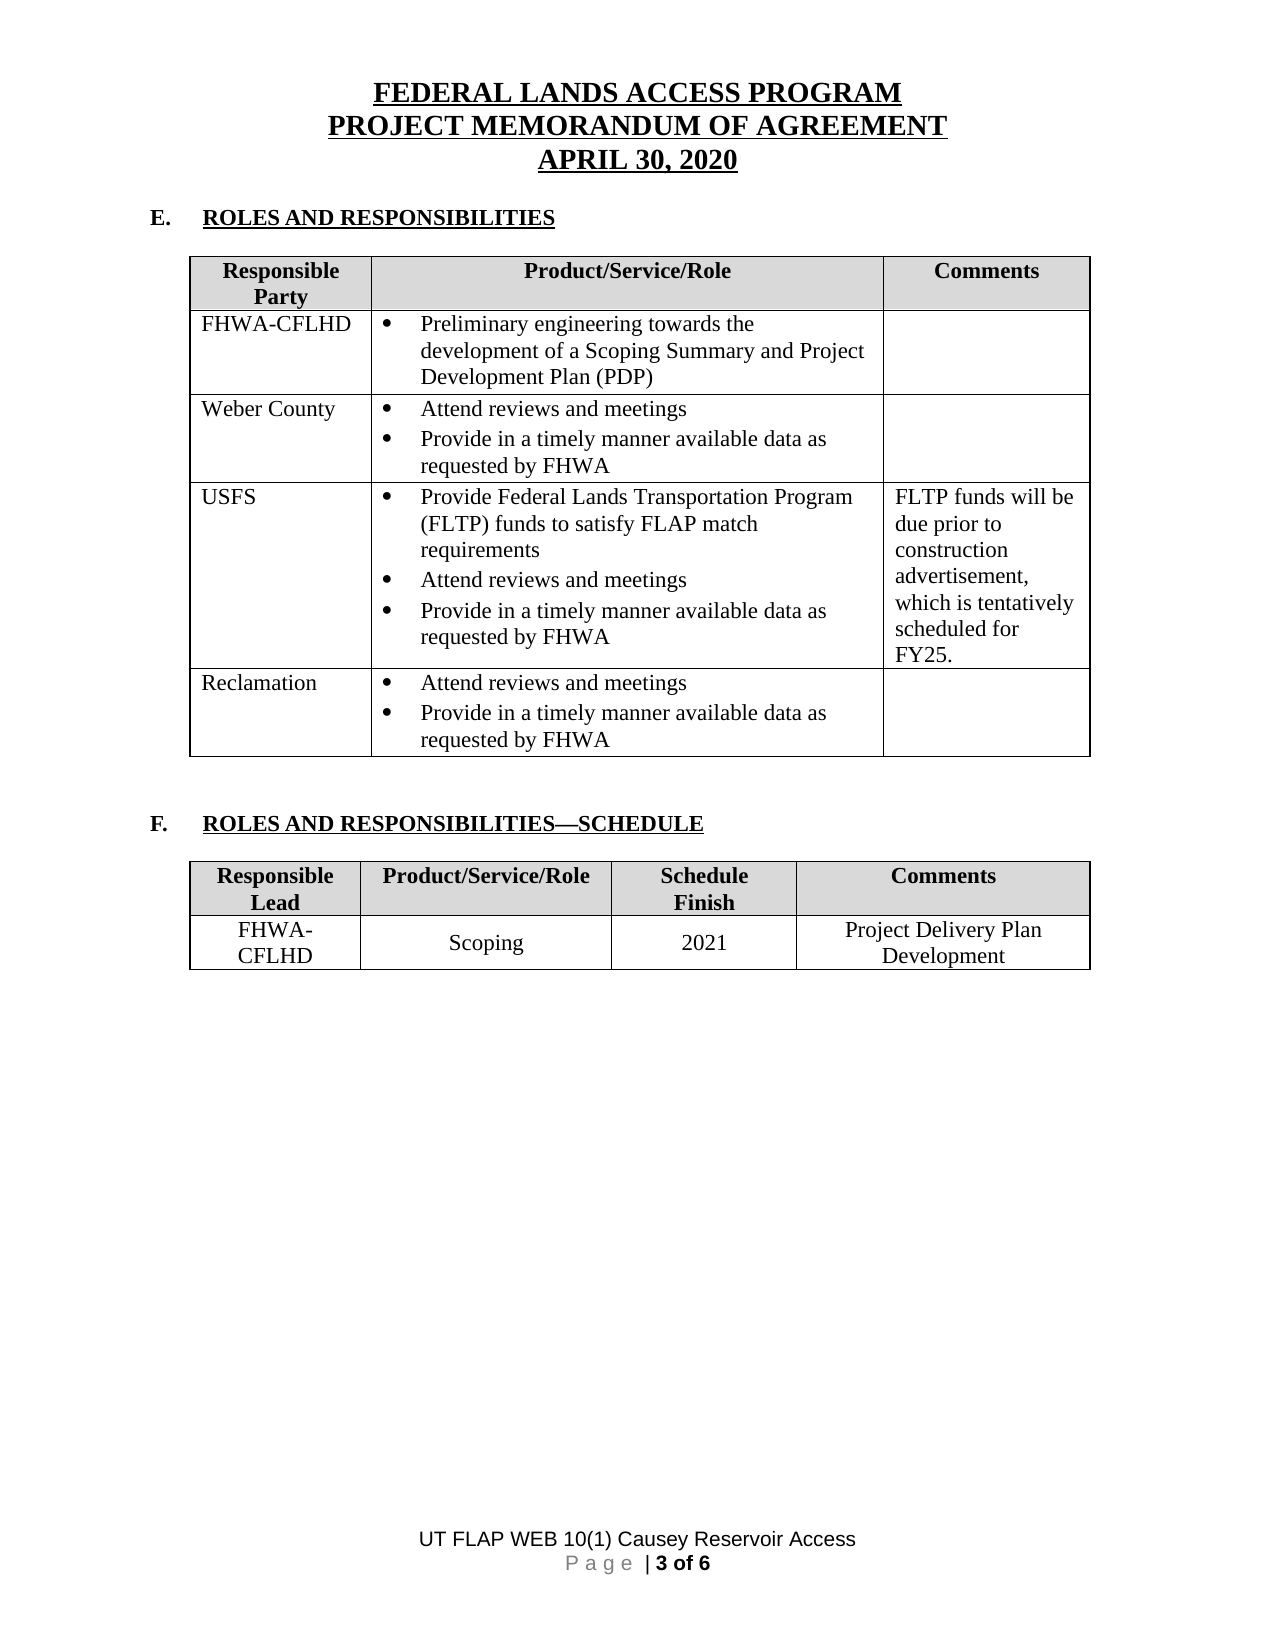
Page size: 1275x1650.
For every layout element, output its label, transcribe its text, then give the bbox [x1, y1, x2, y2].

table_cell 2021 [612, 916, 796, 969]
subtitle ROLES AND RESPONSIBILITIES—SCHEDULE [150, 810, 1125, 836]
table_cell Preliminary engineering towards the development of a Scoping Summary and Project Development Plan (PDP) [372, 311, 883, 394]
table_header Responsible Party [191, 257, 371, 309]
table_cell Reclamation [191, 669, 371, 756]
table_cell Weber County [191, 395, 371, 482]
table_cell [884, 669, 1089, 756]
table_cell FHWA-CFLHD [191, 311, 371, 394]
table_cell FHWA-CFLHD [191, 916, 360, 969]
table_header Schedule Finish [612, 862, 796, 915]
subtitle ROLES AND RESPONSIBILITIES [150, 204, 1125, 231]
table_header Comments [884, 257, 1089, 309]
table_cell [884, 395, 1089, 482]
table_cell Scoping [361, 916, 611, 969]
table_header Responsible Lead [191, 862, 360, 915]
table_cell Provide Federal Lands Transportation Program (FLTP) funds to satisfy FLAP match requirements Attend reviews and meetings Provide in a timely manner available data as requested by FHWA [372, 483, 883, 668]
table_cell Project Delivery Plan Development [797, 916, 1089, 969]
table_cell Attend reviews and meetings Provide in a timely manner available data as requested by FHWA [372, 395, 883, 482]
table_cell FLTP funds will be due prior to construction advertisement, which is tentatively scheduled for FY25. [884, 483, 1089, 668]
table_cell USFS [191, 483, 371, 668]
table_header Product/Service/Role [361, 862, 611, 915]
table_header Product/Service/Role [372, 257, 883, 309]
table_cell Attend reviews and meetings Provide in a timely manner available data as requested by FHWA [372, 669, 883, 756]
table_cell [884, 311, 1089, 394]
table_header Comments [797, 862, 1089, 915]
